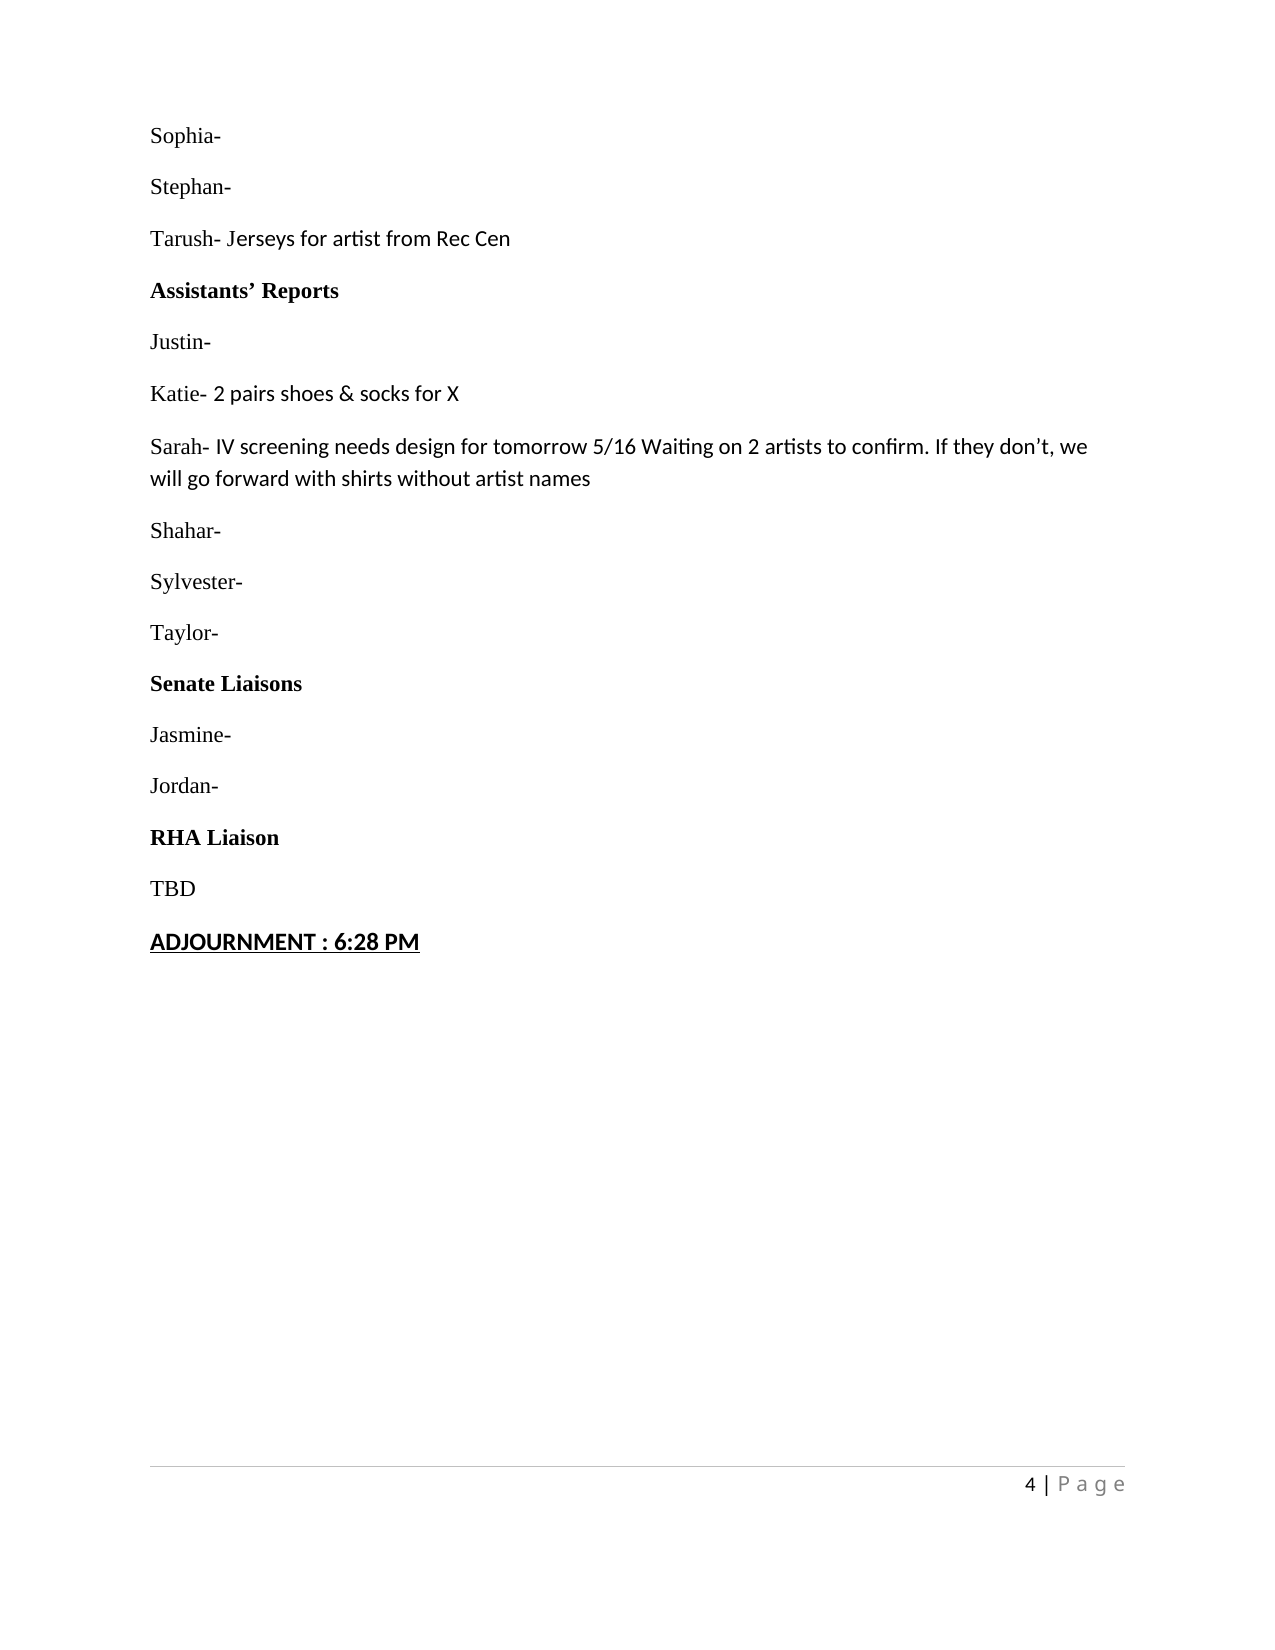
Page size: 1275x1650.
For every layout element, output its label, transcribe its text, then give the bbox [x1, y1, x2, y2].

text Taylor- [150, 619, 1125, 646]
text Senate Liaisons [150, 670, 1125, 697]
text RHA Liaison [150, 823, 1125, 850]
text ADJOURNMENT : 6:28 PM [150, 926, 1125, 956]
text TBD [150, 874, 1125, 901]
text Justin- [150, 328, 1125, 354]
text Sarah- IV screening needs design for tomorrow 5/16 Waiting on 2 artists to confirm. If they don’t, we will go forward with shirts without artist names [150, 432, 1125, 492]
text Sophia- [150, 122, 1125, 148]
text Jordan- [150, 772, 1125, 799]
text Katie- 2 pairs shoes & socks for X [150, 379, 1125, 407]
text Tarush- Jerseys for artist from Rec Cen [150, 224, 1125, 252]
text Stephan- [150, 173, 1125, 199]
text Sylvester- [150, 568, 1125, 595]
text Jasmine- [150, 721, 1125, 748]
text Shahar- [150, 517, 1125, 544]
text Assistants’ Reports [150, 277, 1125, 303]
